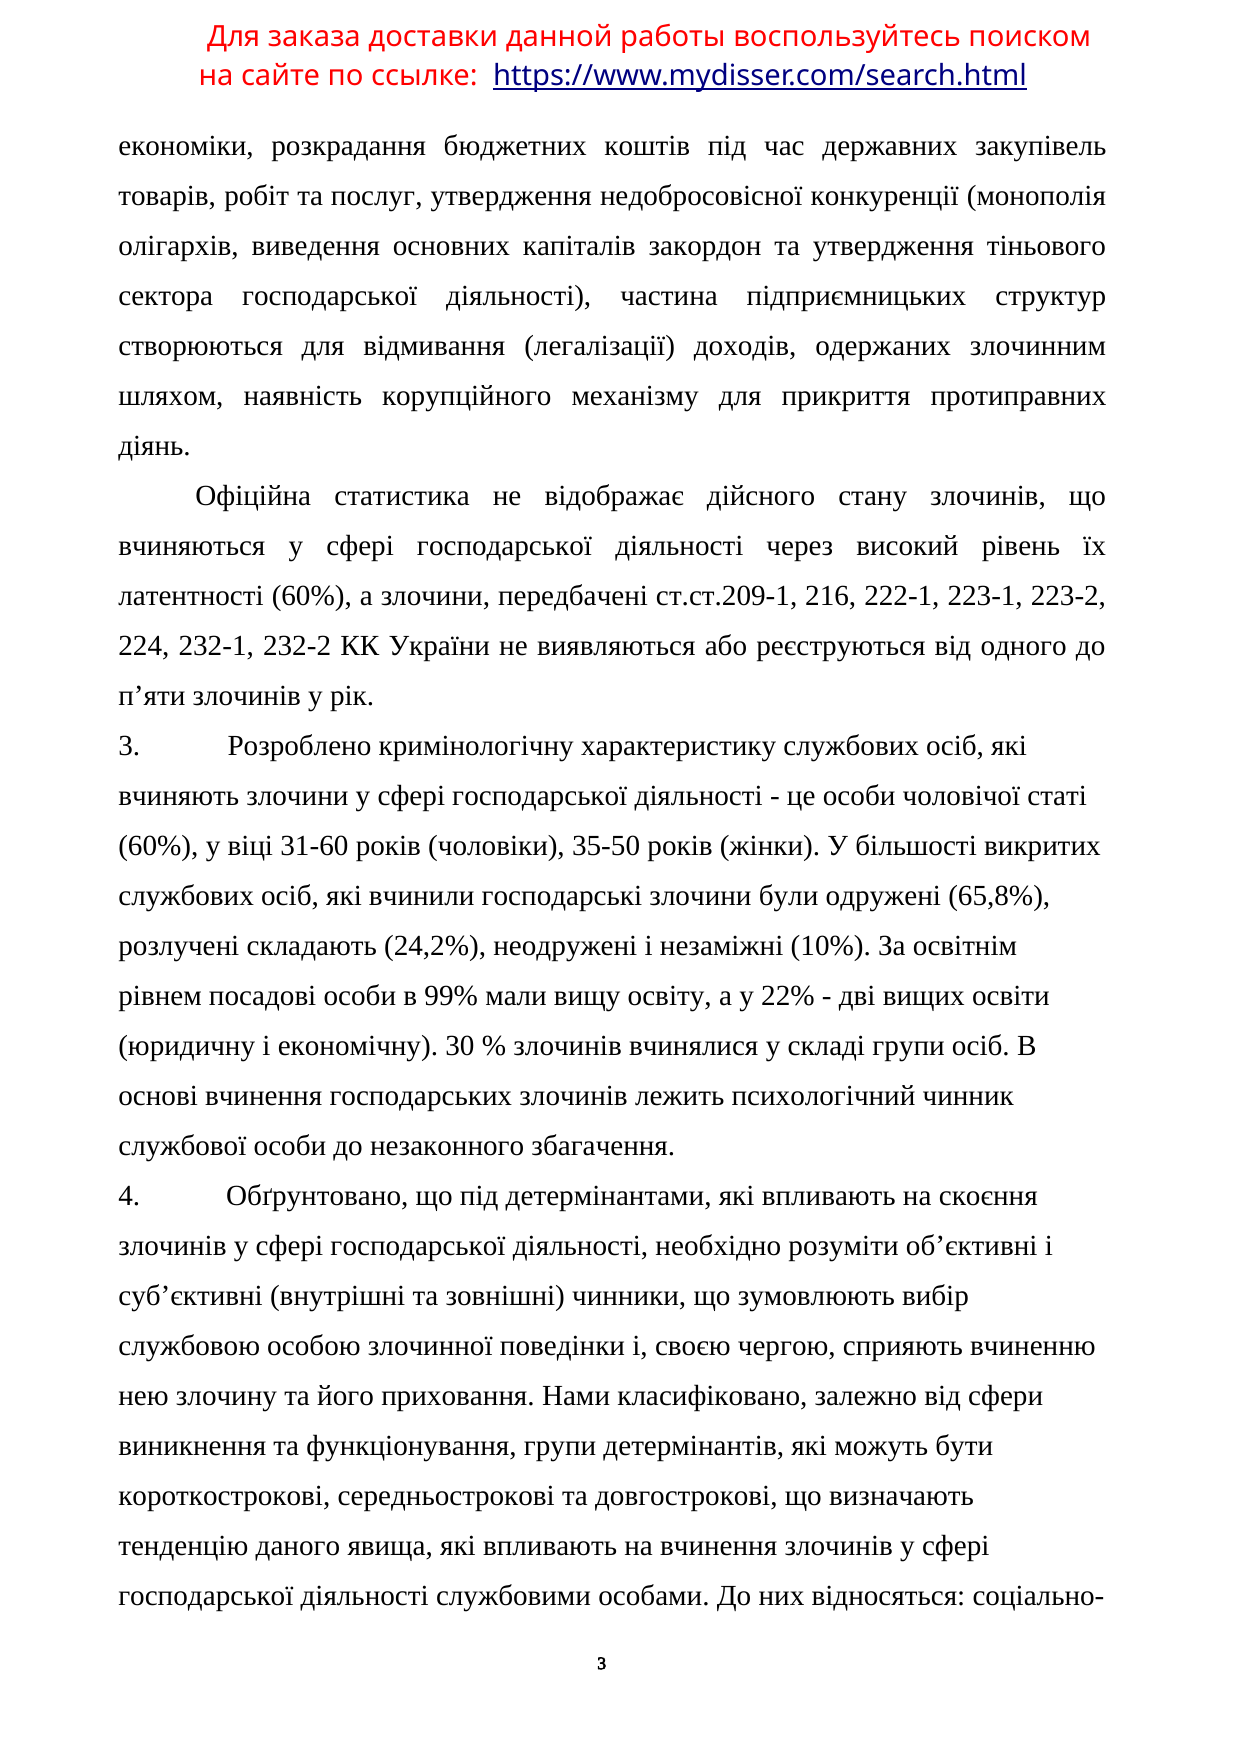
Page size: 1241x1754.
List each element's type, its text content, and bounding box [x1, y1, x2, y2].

text Офіційна статистика не відображає дійсного стану злочинів, що вчиняються у сфері господарської діяльності через високий рівень їх латентності (60%), а злочини, передбачені ст.ст.209-1, 216, 222-1, 223-1, 223-2, 224, 232-1, 232-2 КК України не виявляються або реєструються від одного до п’яти злочинів у рік. [118, 465, 1107, 715]
list Розроблено кримінологічну характеристику службових осіб, які вчиняють злочини у сфері господарської діяльності - це особи чоловічої статі (60%), у віці 31-60 років (чоловіки), 35-50 років (жінки). У більшості викритих службових осіб, які вчинили господарські злочини були одружені (65,8%), розлучені складають (24,2%), неодружені і незаміжні (10%). За освітнім рівнем посадові особи в 99% мали вищу освіту, а у 22% - дві вищих освіти (юридичну і економічну). 30 % злочинів вчинялися у складі групи осіб. В основі вчинення господарських злочинів лежить психологічний чинник службової особи до незаконного збагачення. [118, 715, 1107, 1165]
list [118, 1165, 1107, 1615]
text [118, 115, 1107, 465]
